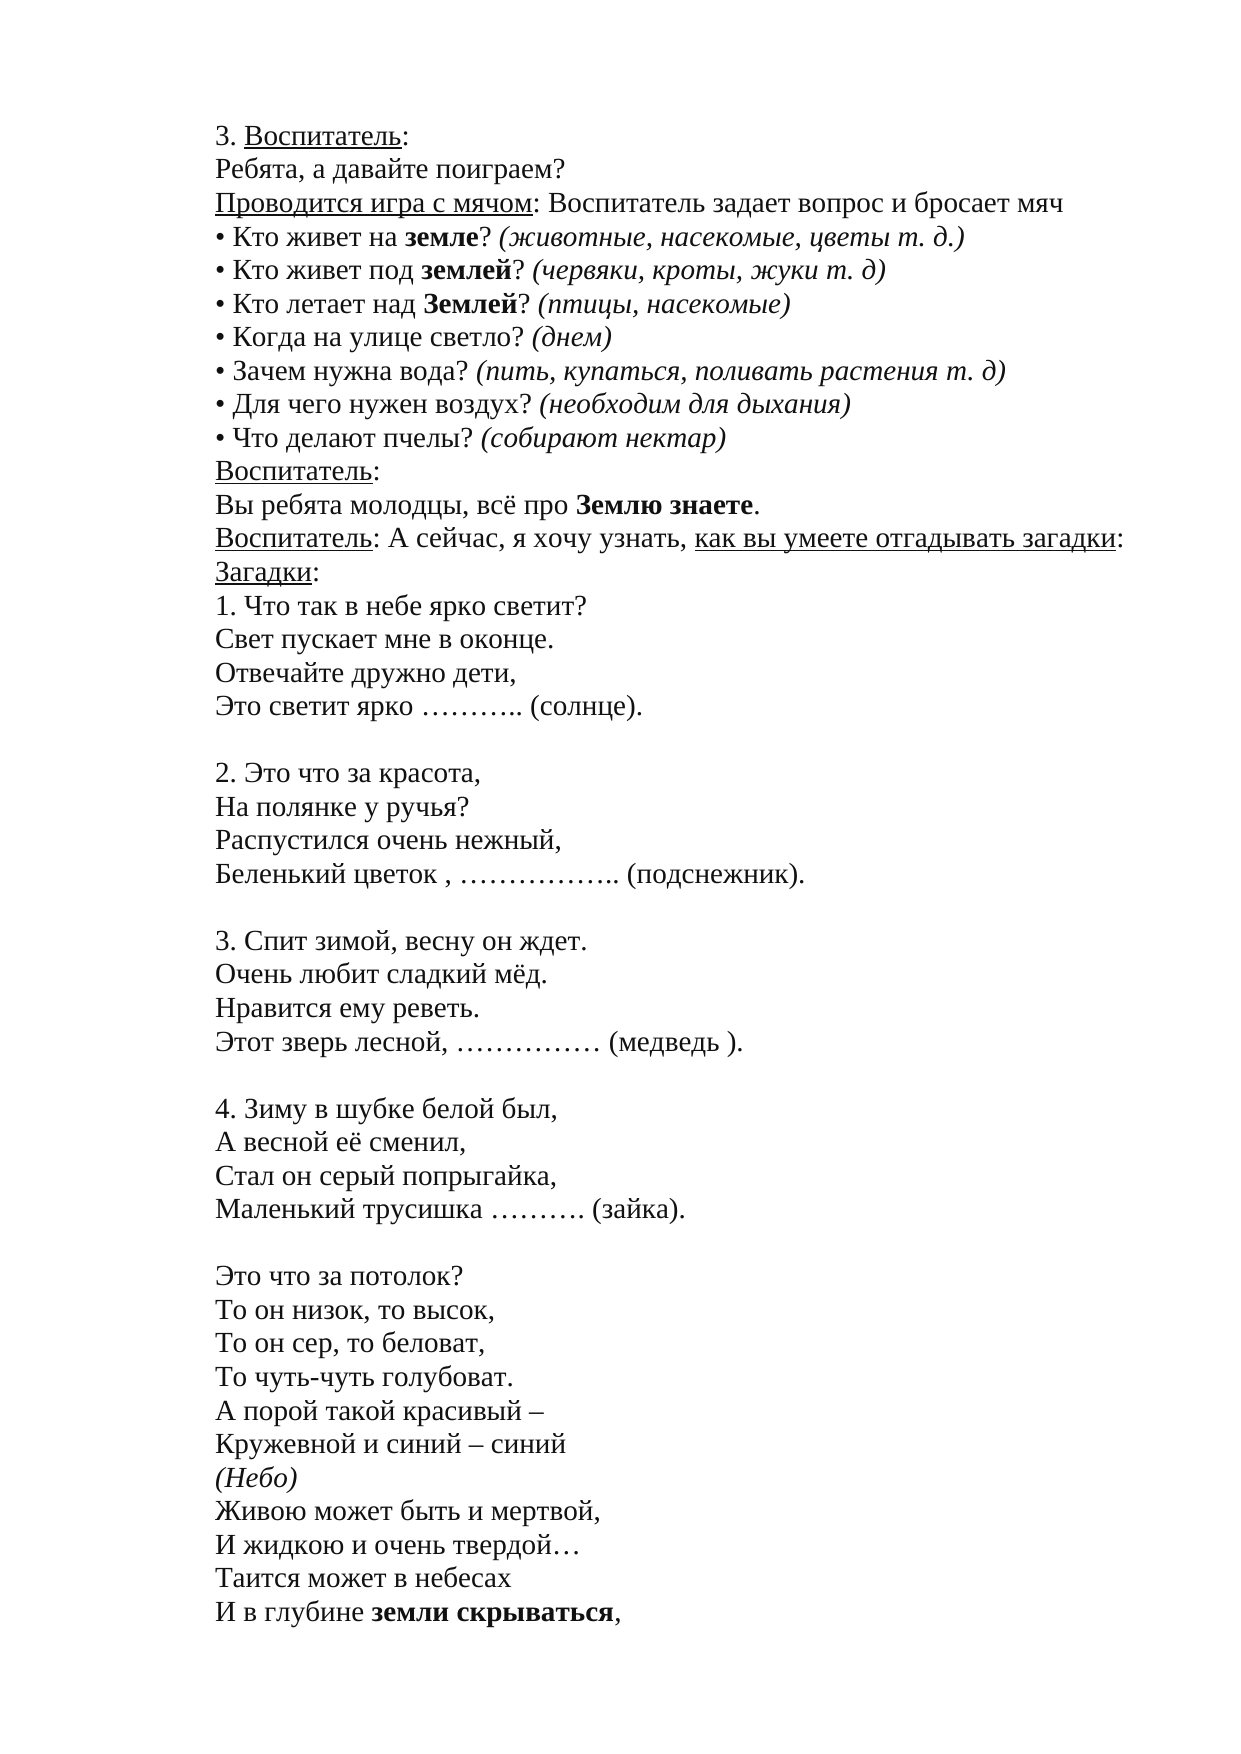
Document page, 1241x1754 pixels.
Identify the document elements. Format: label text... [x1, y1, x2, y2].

text Это что за потолок? [177, 1258, 1152, 1292]
text Воспитатель: [177, 453, 1152, 487]
text Распустился очень нежный, [177, 822, 1152, 856]
text Ребята, а давайте поиграем? [177, 152, 1152, 185]
text Загадки: [177, 554, 1152, 588]
text То он сер, то беловат, [177, 1326, 1152, 1359]
text Очень любит сладкий мёд. [177, 957, 1152, 990]
text • Кто живет под землей? (червяки, кроты, жуки т. д) [177, 252, 1152, 286]
text И жидкою и очень твердой… [177, 1527, 1152, 1560]
text • Зачем нужна вода? (пить, купаться, поливать растения т. д) [177, 353, 1152, 386]
text 4. Зиму в шубке белой был, [177, 1091, 1152, 1124]
text • Когда на улице светло? (днем) [177, 319, 1152, 353]
text Отвечайте дружно дети, [177, 655, 1152, 688]
text На полянке у ручья? [177, 789, 1152, 822]
text Воспитатель: А сейчас, я хочу узнать, как вы умеете отгадывать загадки: [177, 521, 1152, 554]
text И в глубине земли скрываться, [177, 1594, 1152, 1627]
text Этот зверь лесной, …………… (медведь ). [177, 1024, 1152, 1057]
text Свет пускает мне в оконце. [177, 621, 1152, 655]
text А порой такой красивый – [177, 1393, 1152, 1426]
text (Небо) [177, 1460, 1152, 1493]
text Проводится игра с мячом: Воспитатель задает вопрос и бросает мяч [177, 185, 1152, 219]
text Стал он серый попрыгайка, [177, 1158, 1152, 1191]
text • Кто летает над Землей? (птицы, насекомые) [177, 286, 1152, 319]
text Таится может в небесах [177, 1560, 1152, 1594]
text Маленький трусишка ………. (зайка). [177, 1191, 1152, 1225]
text Это светит ярко ……….. (солнце). [177, 688, 1152, 722]
text Живою может быть и мертвой, [177, 1493, 1152, 1527]
text • Кто живет на земле? (животные, насекомые, цветы т. д.) [177, 219, 1152, 252]
text А весной её сменил, [177, 1124, 1152, 1158]
text 3. Воспитатель: [177, 118, 1152, 152]
text Беленький цветок , …………….. (подснежник). [177, 856, 1152, 889]
text 2. Это что за красота, [177, 755, 1152, 789]
text • Что делают пчелы? (собирают нектар) [177, 420, 1152, 453]
text То чуть-чуть голубоват. [177, 1359, 1152, 1393]
text Кружевной и синий – синий [177, 1426, 1152, 1460]
text 1. Что так в небе ярко светит? [177, 588, 1152, 621]
text • Для чего нужен воздух? (необходим для дыхания) [177, 386, 1152, 420]
text 3. Спит зимой, весну он ждет. [177, 923, 1152, 957]
text То он низок, то высок, [177, 1292, 1152, 1326]
text Нравится ему реветь. [177, 990, 1152, 1024]
text Вы ребята молодцы, всё про Землю знаете. [177, 487, 1152, 521]
